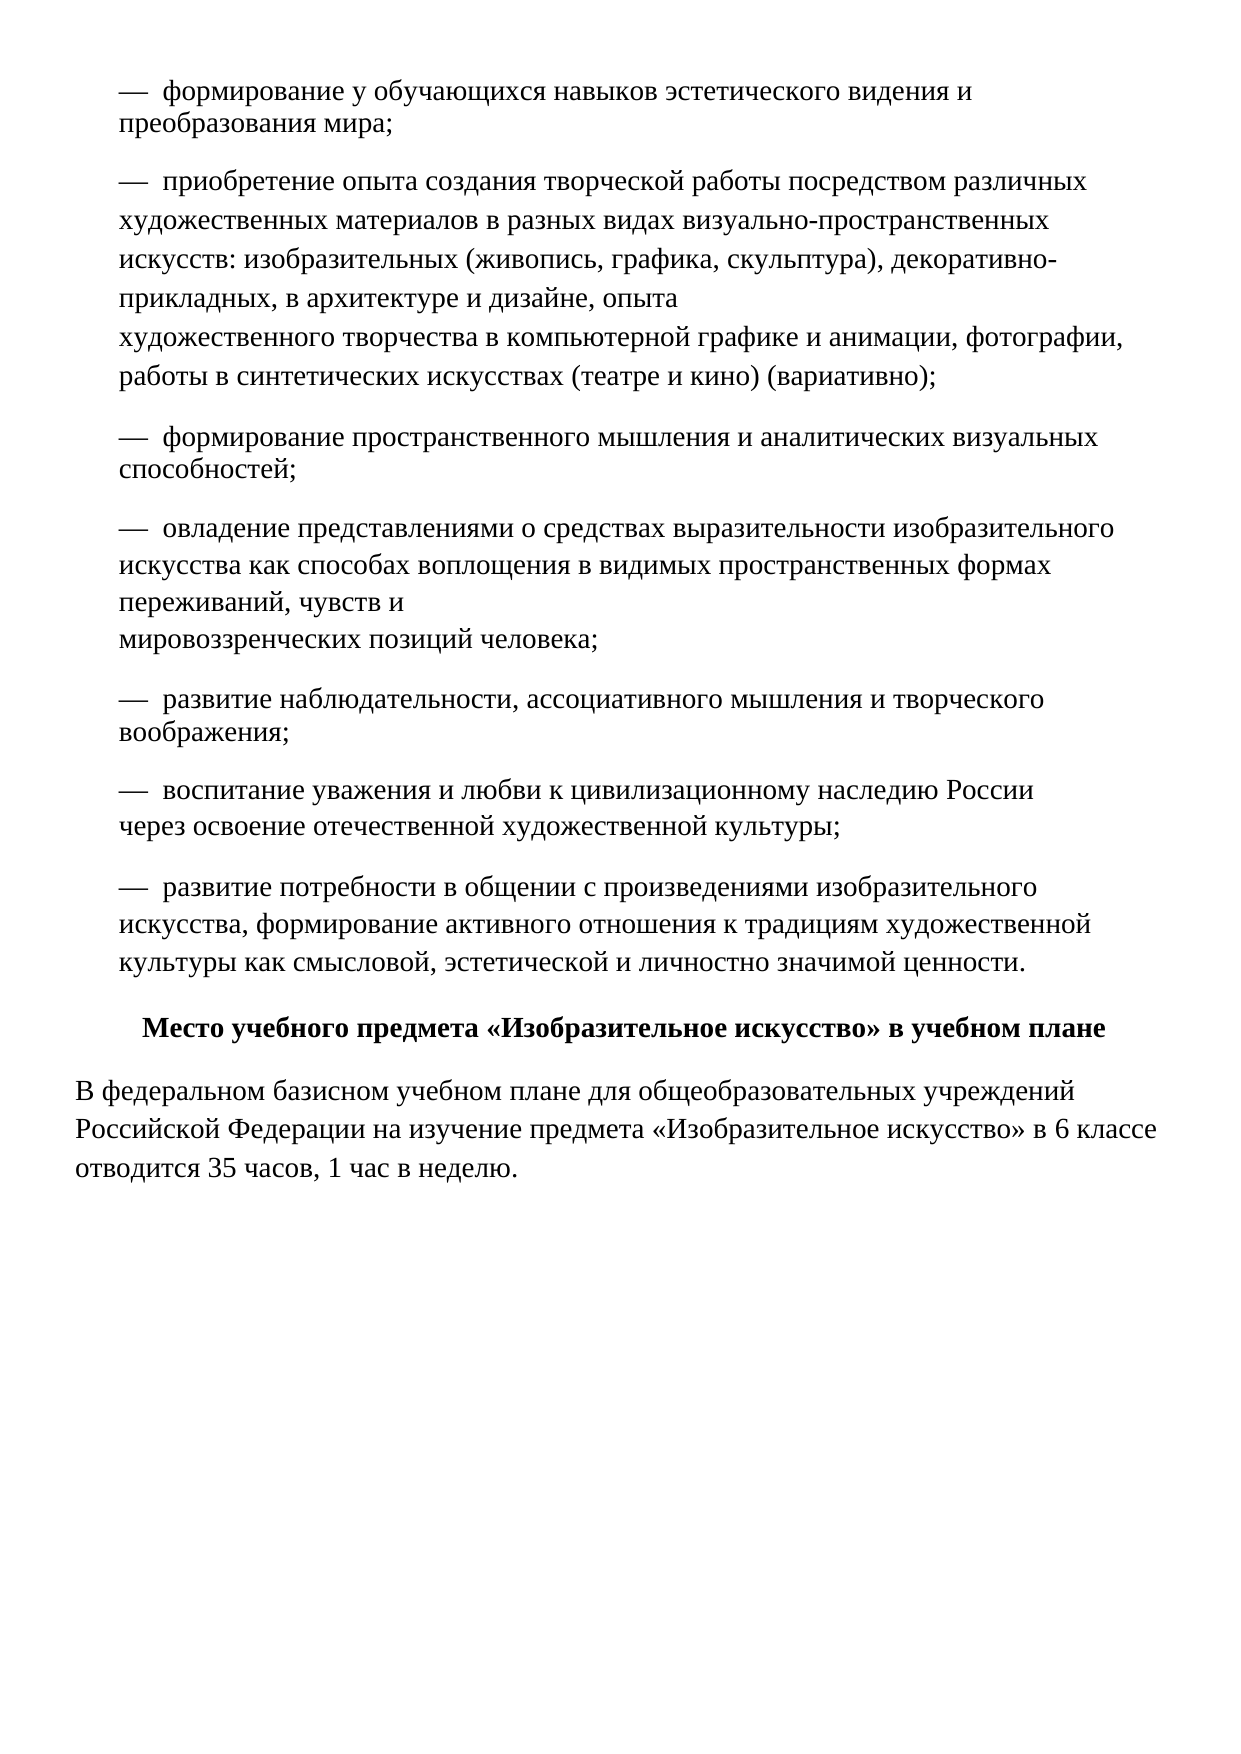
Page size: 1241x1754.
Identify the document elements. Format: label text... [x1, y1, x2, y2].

text — приобретение опыта создания творческой работы посредством различных художественных материалов в разных видах визуально-пространственных искусств: изобразительных (живопись, графика, скульптура), декоративно-прикладных, в архитектуре и дизайне, опыта художественного творчества в компьютерной графике и анимации, фотографии, работы в синтетических искусствах (театре и кино) (вариативно); [119, 163, 1150, 391]
text — развитие потребности в общении с произведениями изобразительного искусства, формирование активного отношения к традициям художественной культуры как смысловой, эстетической и личностно значимой ценности. [119, 869, 1120, 977]
text Место учебного предмета «Изобразительное искусство» в учебном плане [75, 1010, 1165, 1043]
text — развитие наблюдательности, ассоциативного мышления и творческого воображения; [119, 683, 1165, 747]
text — формирование у обучающихся навыков эстетического видения и преобразования мира; [119, 75, 1165, 139]
text В федеральном базисном учебном плане для общеобразовательных учреждений Российской Федерации на изучение предмета «Изобразительное искусство» в 6 классе отводится 35 часов, 1 час в неделю. [75, 1073, 1165, 1183]
text — воспитание уважения и любви к цивилизационному наследию России через освоение отечественной художественной культуры; [119, 772, 1075, 842]
text — овладение представлениями о средствах выразительности изобразительного искусства как способах воплощения в видимых пространственных формах переживаний, чувств и мировоззренческих позиций человека; [119, 510, 1120, 655]
text — формирование пространственного мышления и аналитических визуальных способностей; [119, 421, 1165, 485]
